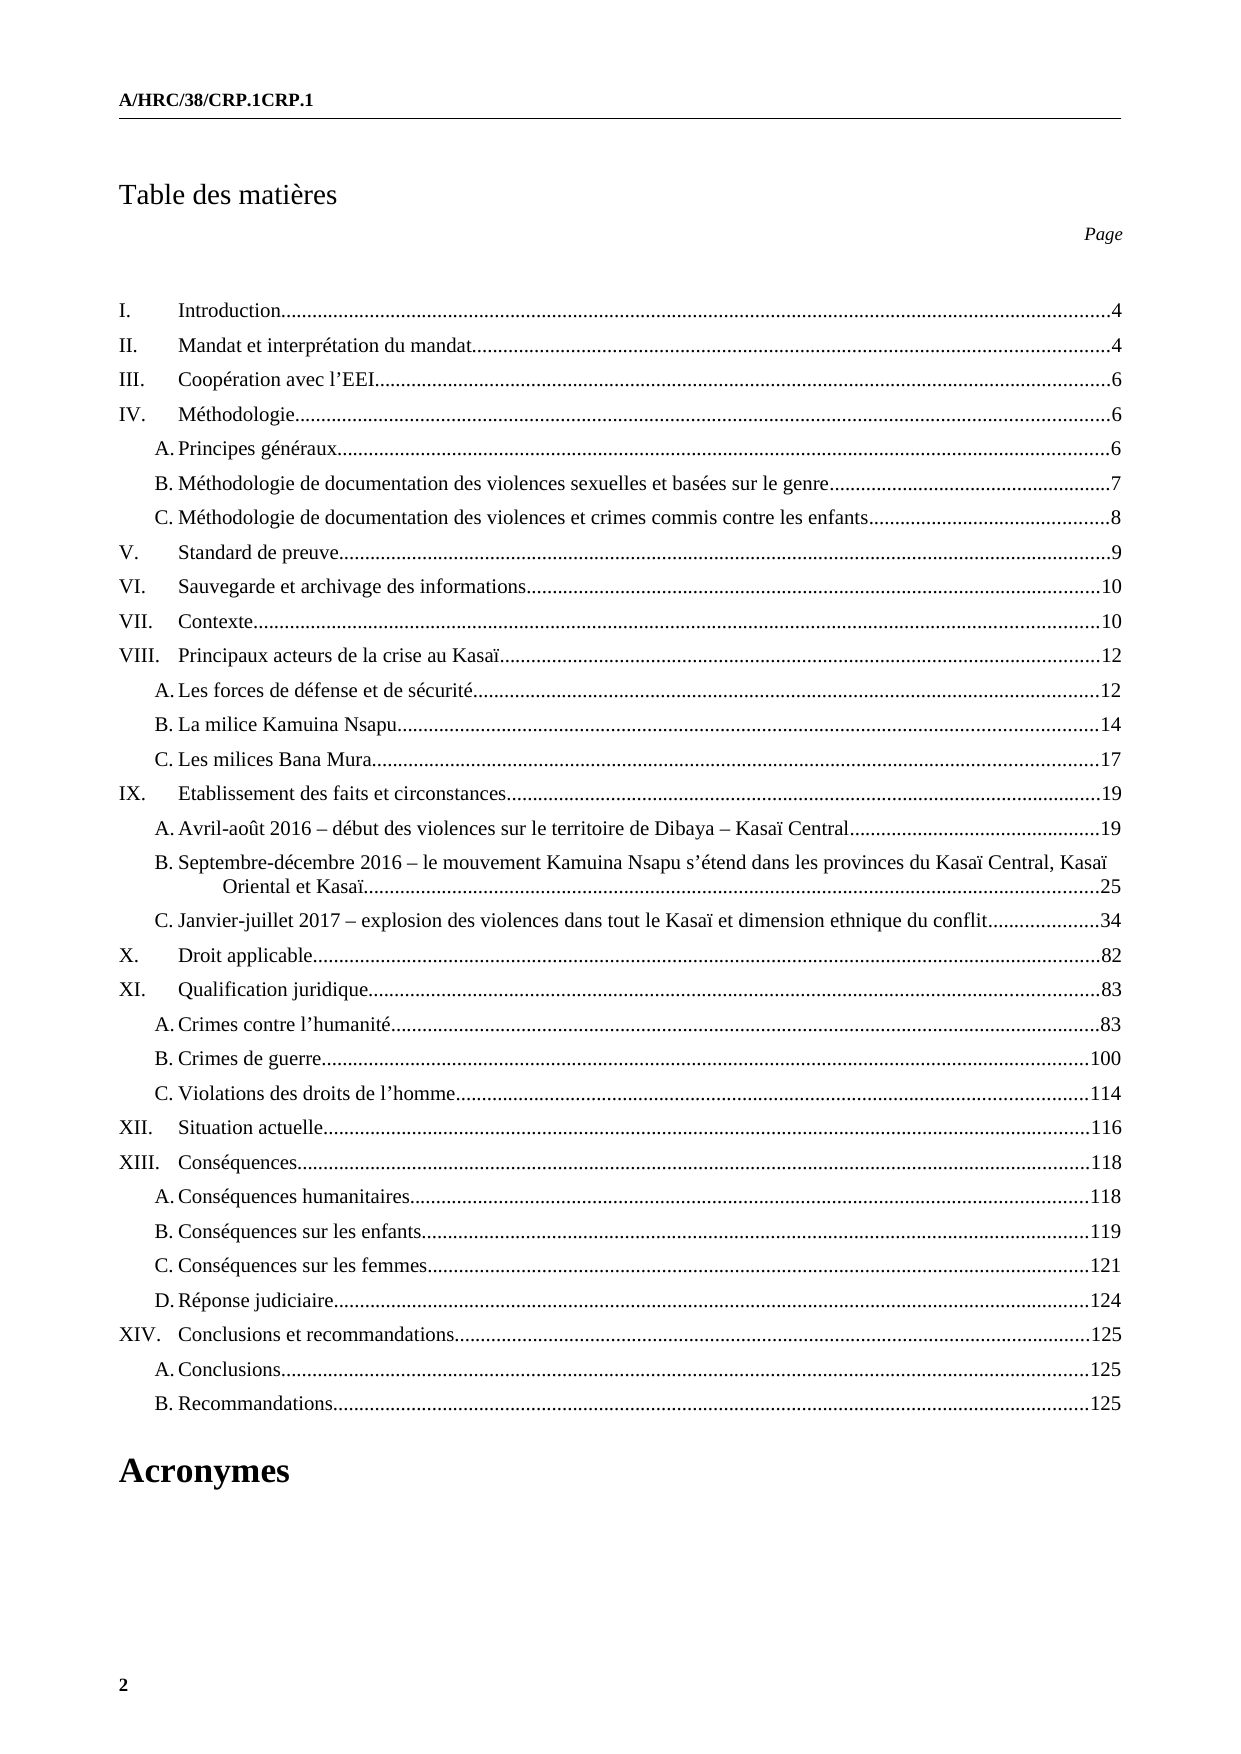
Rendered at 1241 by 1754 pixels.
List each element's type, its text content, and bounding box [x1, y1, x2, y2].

text Acronymes [119, 1462, 1003, 1487]
text Table des matières [119, 177, 1121, 211]
text Page [148, 223, 1121, 245]
